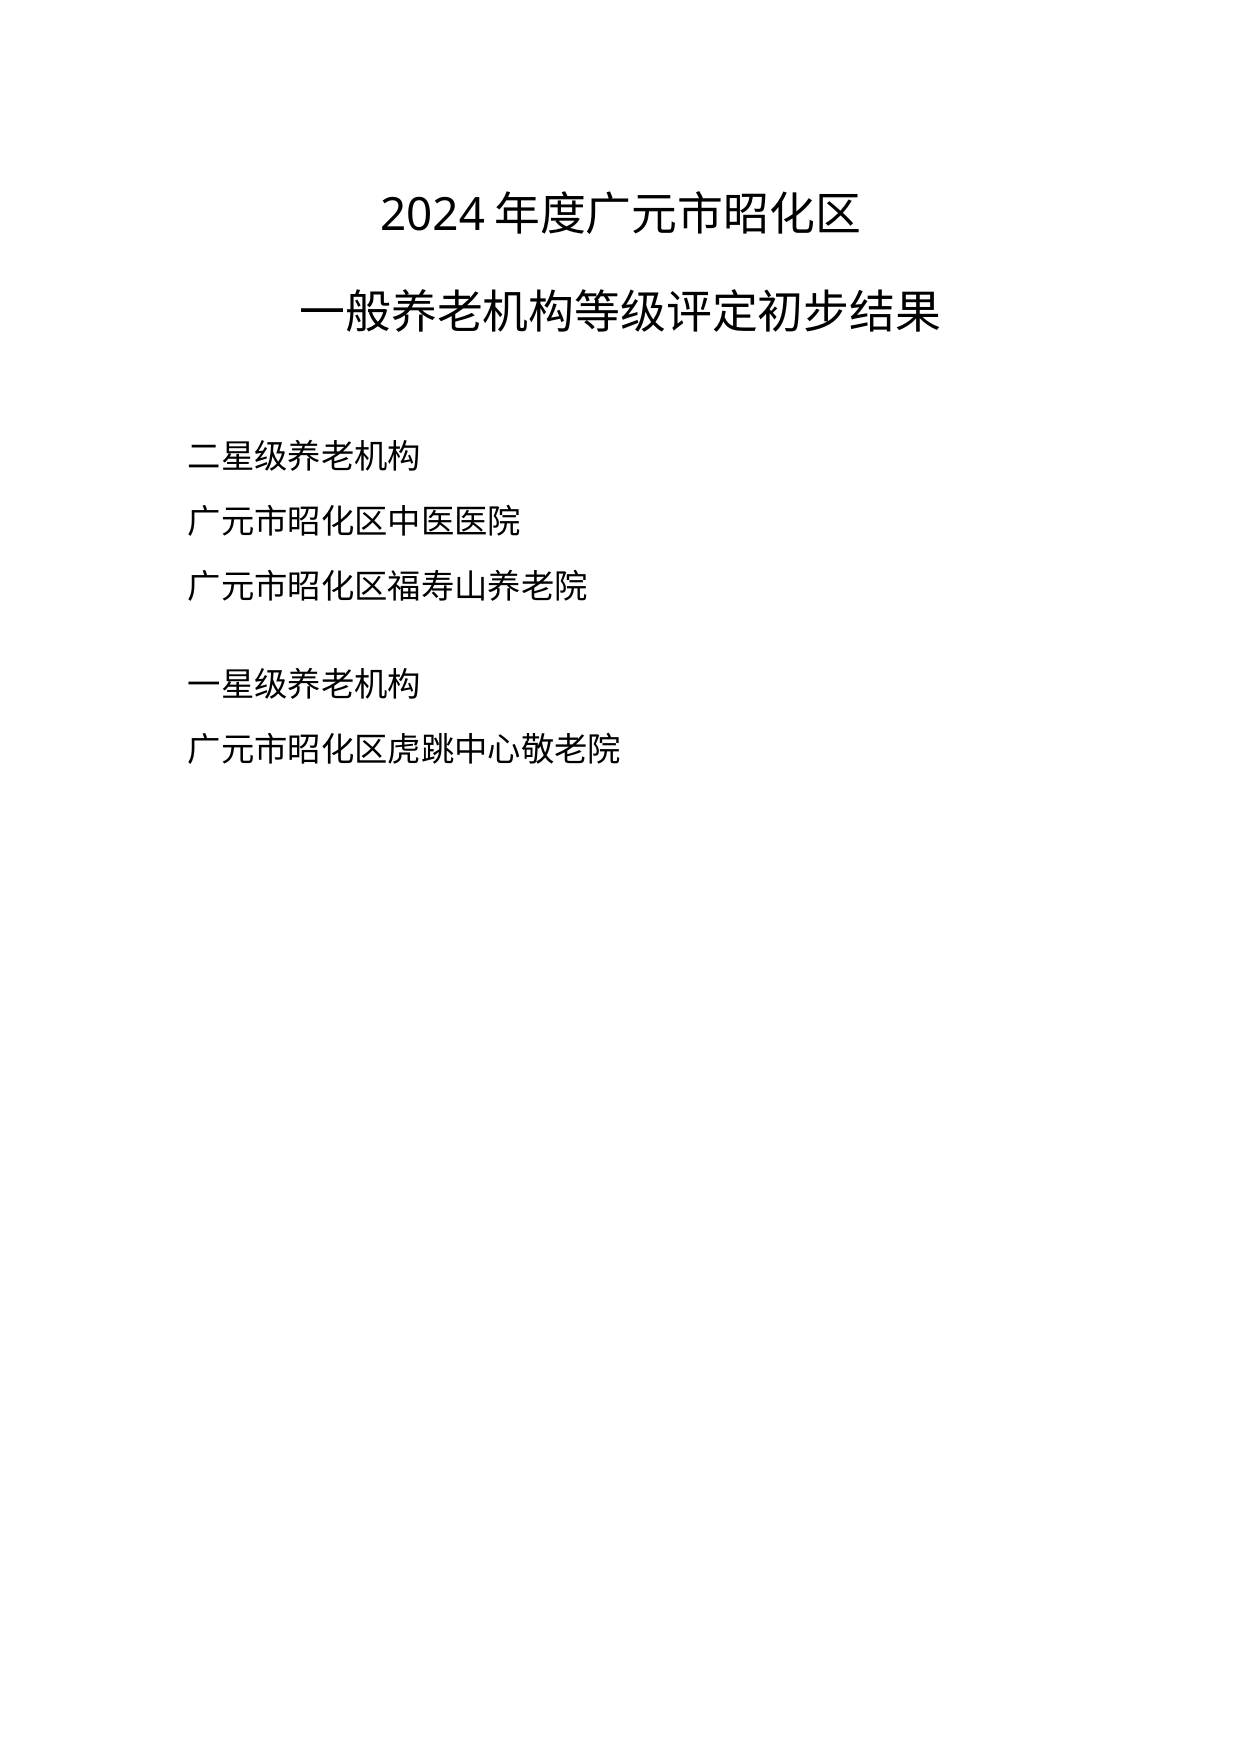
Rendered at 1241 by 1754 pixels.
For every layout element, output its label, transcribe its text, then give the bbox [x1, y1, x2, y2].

text 一般养老机构等级评定初步结果 [187, 259, 1053, 357]
text 二星级养老机构 [187, 422, 1053, 487]
text 2024年度广元市昭化区 [187, 162, 1053, 259]
text 广元市昭化区中医医院 [187, 487, 1053, 552]
text 广元市昭化区福寿山养老院 [187, 552, 1053, 617]
text 广元市昭化区虎跳中心敬老院 [187, 714, 1053, 779]
text 一星级养老机构 [187, 649, 1053, 714]
